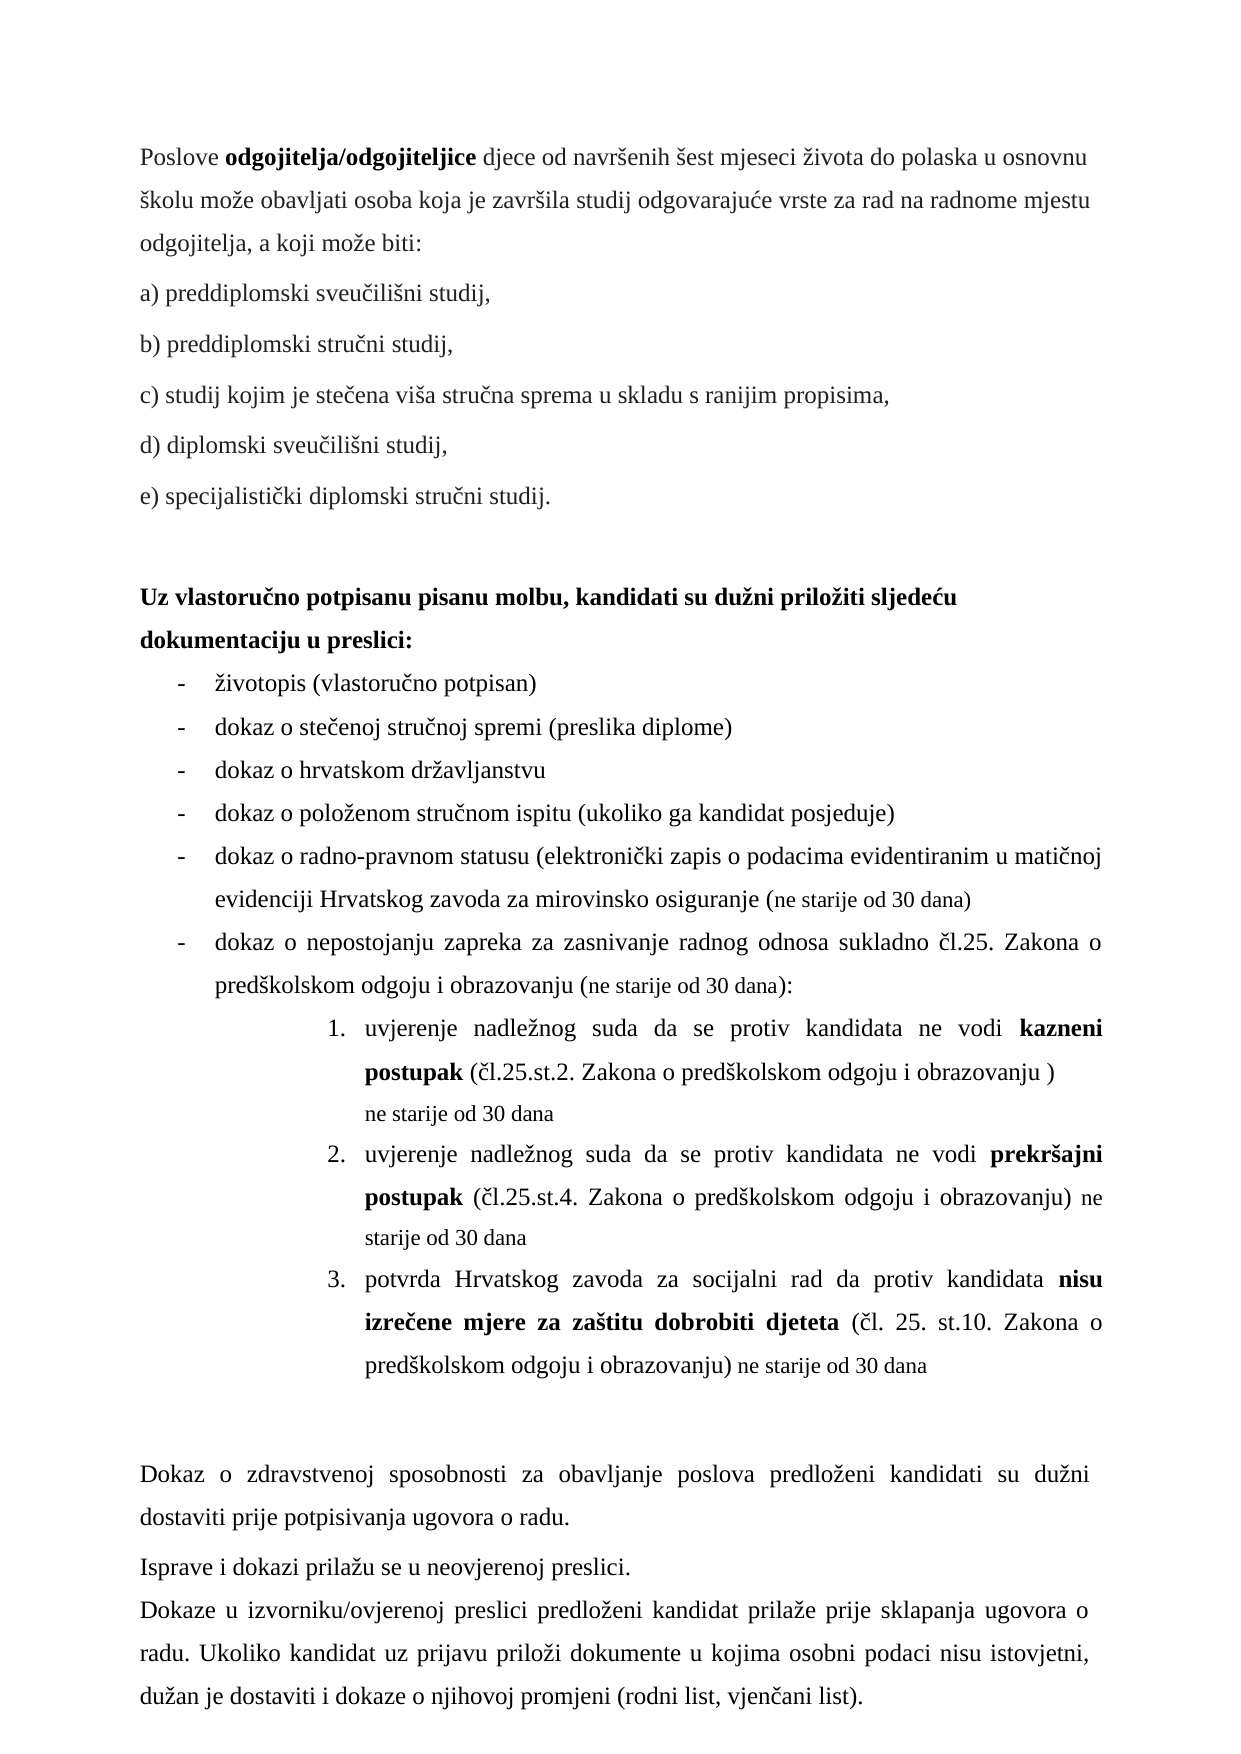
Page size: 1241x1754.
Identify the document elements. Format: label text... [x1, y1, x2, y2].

text Uz vlastoručno potpisanu pisanu molbu, kandidati su dužni priložiti sljedeću dokumentaciju u preslici: [139, 582, 1090, 654]
list dokaz o hrvatskom državljanstvu [177, 755, 1103, 783]
list uvjerenje nadležnog suda da se protiv kandidata ne vodi prekršajni postupak (čl.25.st.4. Zakona o predškolskom odgoju i obrazovanju) ne starije od 30 dana [327, 1139, 1103, 1251]
list dokaz o položenom stručnom ispitu (ukoliko ga kandidat posjeduje) [177, 798, 1103, 827]
text a) preddiplomski sveučilišni studij, [139, 278, 1103, 307]
list potvrda Hrvatskog zavoda za socijalni rad da protiv kandidata nisu izrečene mjere za zaštitu dobrobiti djeteta (čl. 25. st.10. Zakona o predškolskom odgoju i obrazovanju) ne starije od 30 dana [327, 1264, 1103, 1379]
text c) studij kojim je stečena viša stručna sprema u skladu s ranijim propisima, [139, 380, 1103, 408]
text Isprave i dokazi prilažu se u neovjerenoj preslici. [139, 1552, 1090, 1580]
list uvjerenje nadležnog suda da se protiv kandidata ne vodi kazneni postupak (čl.25.st.2. Zakona o predškolskom odgoju i obrazovanju ) [327, 1013, 1103, 1085]
text Dokaz o zdravstvenoj sposobnosti za obavljanje poslova predloženi kandidati su dužni dostaviti prije potpisivanja ugovora o radu. [139, 1459, 1090, 1531]
list dokaz o nepostojanju zapreka za zasnivanje radnog odnosa sukladno čl.25. Zakona o predškolskom odgoju i obrazovanju (ne starije od 30 dana): [177, 927, 1103, 999]
list dokaz o radno-pravnom statusu (elektronički zapis o podacima evidentiranim u matičnoj evidenciji Hrvatskog zavoda za mirovinsko osiguranje (ne starije od 30 dana) [177, 841, 1103, 913]
text b) preddiplomski stručni studij, [139, 329, 1103, 358]
text Poslove odgojitelja/odgojiteljice djece od navršenih šest mjeseci života do polaska u osnovnu školu može obavljati osoba koja je završila studij odgovarajuće vrste za rad na radnome mjestu odgojitelja, a koji može biti: [139, 142, 1103, 257]
list ne starije od 30 dana [364, 1100, 1103, 1126]
list dokaz o stečenoj stručnoj spremi (preslika diplome) [177, 712, 1103, 740]
text e) specijalistički diplomski stručni studij. [139, 481, 1103, 510]
list životopis (vlastoručno potpisan) [177, 668, 1103, 697]
text Dokaze u izvorniku/ovjerenoj preslici predloženi kandidat prilaže prije sklapanja ugovora o radu. Ukoliko kandidat uz prijavu priloži dokumente u kojima osobni podaci nisu istovjetni, dužan je dostaviti i dokaze o njihovoj promjeni (rodni list, vjenčani list). [139, 1595, 1090, 1710]
text d) diplomski sveučilišni studij, [139, 430, 1103, 459]
